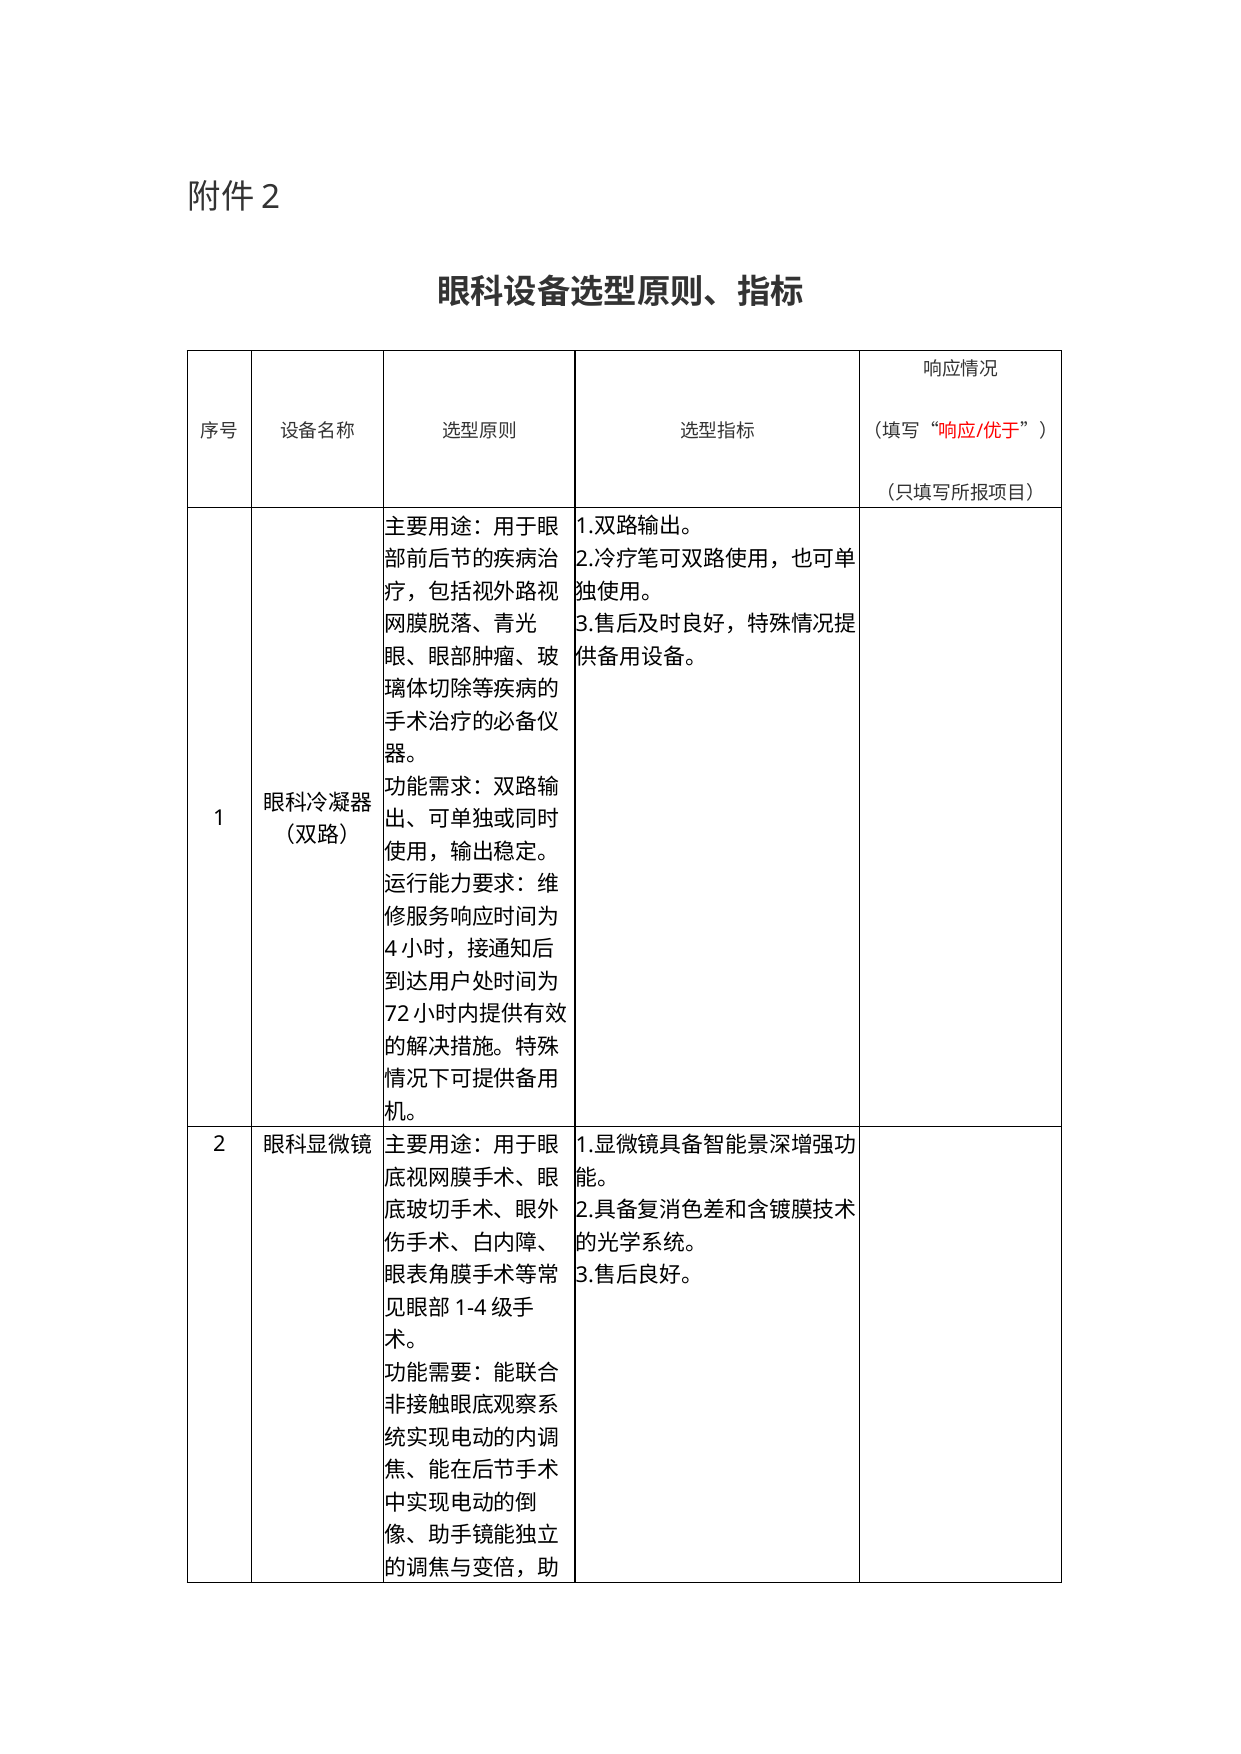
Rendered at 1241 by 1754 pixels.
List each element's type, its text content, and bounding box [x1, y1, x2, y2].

table_header 设备名称 [252, 351, 383, 507]
table_cell [860, 1127, 1061, 1582]
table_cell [384, 1127, 574, 1582]
table_cell 眼科显微镜 [252, 1127, 383, 1582]
table_cell 主要用途：用于眼部前后节的疾病治疗，包括视外路视网膜脱落、青光眼、眼部肿瘤、玻璃体切除等疾病的手术治疗的必备仪器。 功能需求：双路输出、可单独或同时使用，输出稳定。 运行能力要求：维修服务响应时间为4小时，接通知后到达用户处时间为72小时内提供有效的解决措施。特殊情况下可提供备用机。 [384, 508, 574, 1126]
table_cell [860, 508, 1061, 1126]
table_cell 1 [188, 508, 251, 1126]
text 眼科设备选型原则、指标 [187, 256, 1053, 321]
table_header 选型原则 [384, 351, 574, 507]
table_cell 2 [188, 1127, 251, 1582]
text 附件2 [187, 162, 1053, 227]
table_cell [576, 1127, 859, 1582]
table_header 选型指标 [576, 351, 859, 507]
table_cell 1.双路输出。 2.冷疗笔可双路使用，也可单独使用。 3.售后及时良好，特殊情况提供备用设备。 [576, 508, 859, 1126]
table_header 序号 [188, 351, 251, 507]
table_cell 眼科冷凝器（双路） [252, 508, 383, 1126]
table_header 响应情况 （填写“响应/优于”） （只填写所报项目） [860, 351, 1061, 507]
